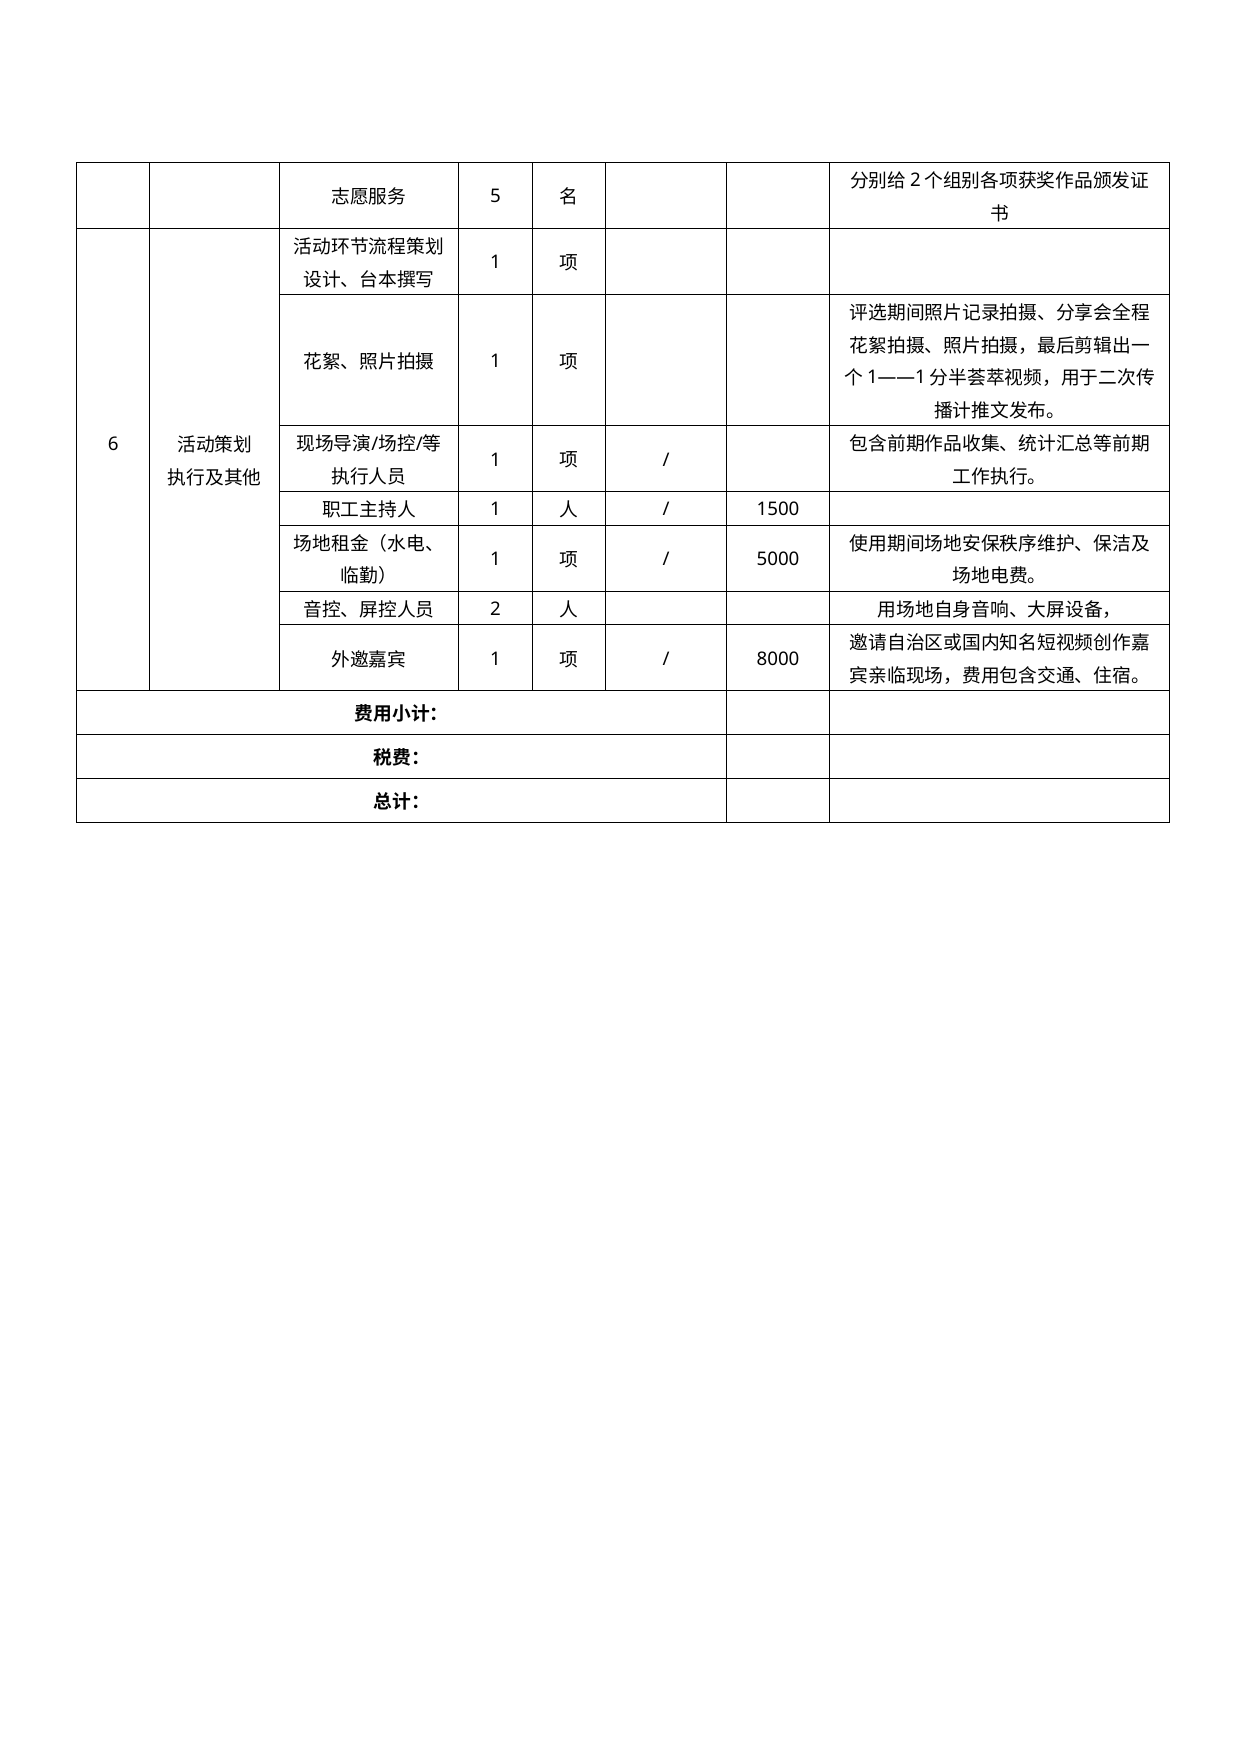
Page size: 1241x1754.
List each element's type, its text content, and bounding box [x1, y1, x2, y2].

table_cell 职工主持人 [280, 492, 458, 525]
table_cell 外邀嘉宾 [280, 625, 458, 690]
table_cell 5 [459, 163, 532, 228]
table_cell / [606, 526, 726, 591]
table_cell [606, 295, 726, 425]
table_cell 评选期间照片记录拍摄、分享会全程花絮拍摄、照片拍摄，最后剪辑出一个1——1分半荟萃视频，用于二次传播计推文发布。 [830, 295, 1169, 425]
table_cell [830, 492, 1169, 525]
table_cell 项 [533, 295, 605, 425]
table_cell [727, 163, 829, 228]
table_cell 1 [459, 426, 532, 491]
table_cell [727, 779, 829, 822]
table_cell / [606, 426, 726, 491]
table_cell [830, 735, 1169, 778]
table_cell [606, 163, 726, 228]
table_cell / [606, 492, 726, 525]
table_cell 项 [533, 426, 605, 491]
table_cell [830, 779, 1169, 822]
table_cell 1 [459, 492, 532, 525]
table_cell 1 [459, 526, 532, 591]
table_cell 1 [459, 295, 532, 425]
table_cell 项 [533, 625, 605, 690]
table_cell 1 [459, 625, 532, 690]
table_cell 使用期间场地安保秩序维护、保洁及场地电费。 [830, 526, 1169, 591]
table_cell / [606, 625, 726, 690]
table_cell [727, 295, 829, 425]
table_cell 花絮、照片拍摄 [280, 295, 458, 425]
table_cell 活动策划 执行及其他 [150, 229, 279, 690]
table_cell 人 [533, 592, 605, 624]
table_cell 分别给2个组别各项获奖作品颁发证书 [830, 163, 1169, 228]
table_cell 志愿服务 [280, 163, 458, 228]
table_cell 5000 [727, 526, 829, 591]
table_cell [727, 426, 829, 491]
table_cell 8000 [727, 625, 829, 690]
table_cell 用场地自身音响、大屏设备， [830, 592, 1169, 624]
table_cell 邀请自治区或国内知名短视频创作嘉宾亲临现场，费用包含交通、住宿。 [830, 625, 1169, 690]
table_cell [727, 735, 829, 778]
table_cell 场地租金（水电、临勤） [280, 526, 458, 591]
table_cell 现场导演/场控/等执行人员 [280, 426, 458, 491]
table_cell 1500 [727, 492, 829, 525]
table_cell [606, 229, 726, 294]
table_cell [606, 592, 726, 624]
table_cell [830, 229, 1169, 294]
table_cell [727, 592, 829, 624]
table_cell 音控、屏控人员 [280, 592, 458, 624]
table_cell [830, 691, 1169, 734]
table_cell 名 [533, 163, 605, 228]
table_cell 包含前期作品收集、统计汇总等前期工作执行。 [830, 426, 1169, 491]
table_cell 项 [533, 526, 605, 591]
table_cell 费用小计： [77, 691, 726, 734]
table_cell 6 [77, 229, 149, 690]
table_cell 税费： [77, 735, 726, 778]
table_cell [727, 229, 829, 294]
table_cell 总计： [77, 779, 726, 822]
table_cell 2 [459, 592, 532, 624]
table_cell 活动环节流程策划设计、台本撰写 [280, 229, 458, 294]
table_cell [727, 691, 829, 734]
table_cell 项 [533, 229, 605, 294]
table_cell 人 [533, 492, 605, 525]
table_cell 1 [459, 229, 532, 294]
